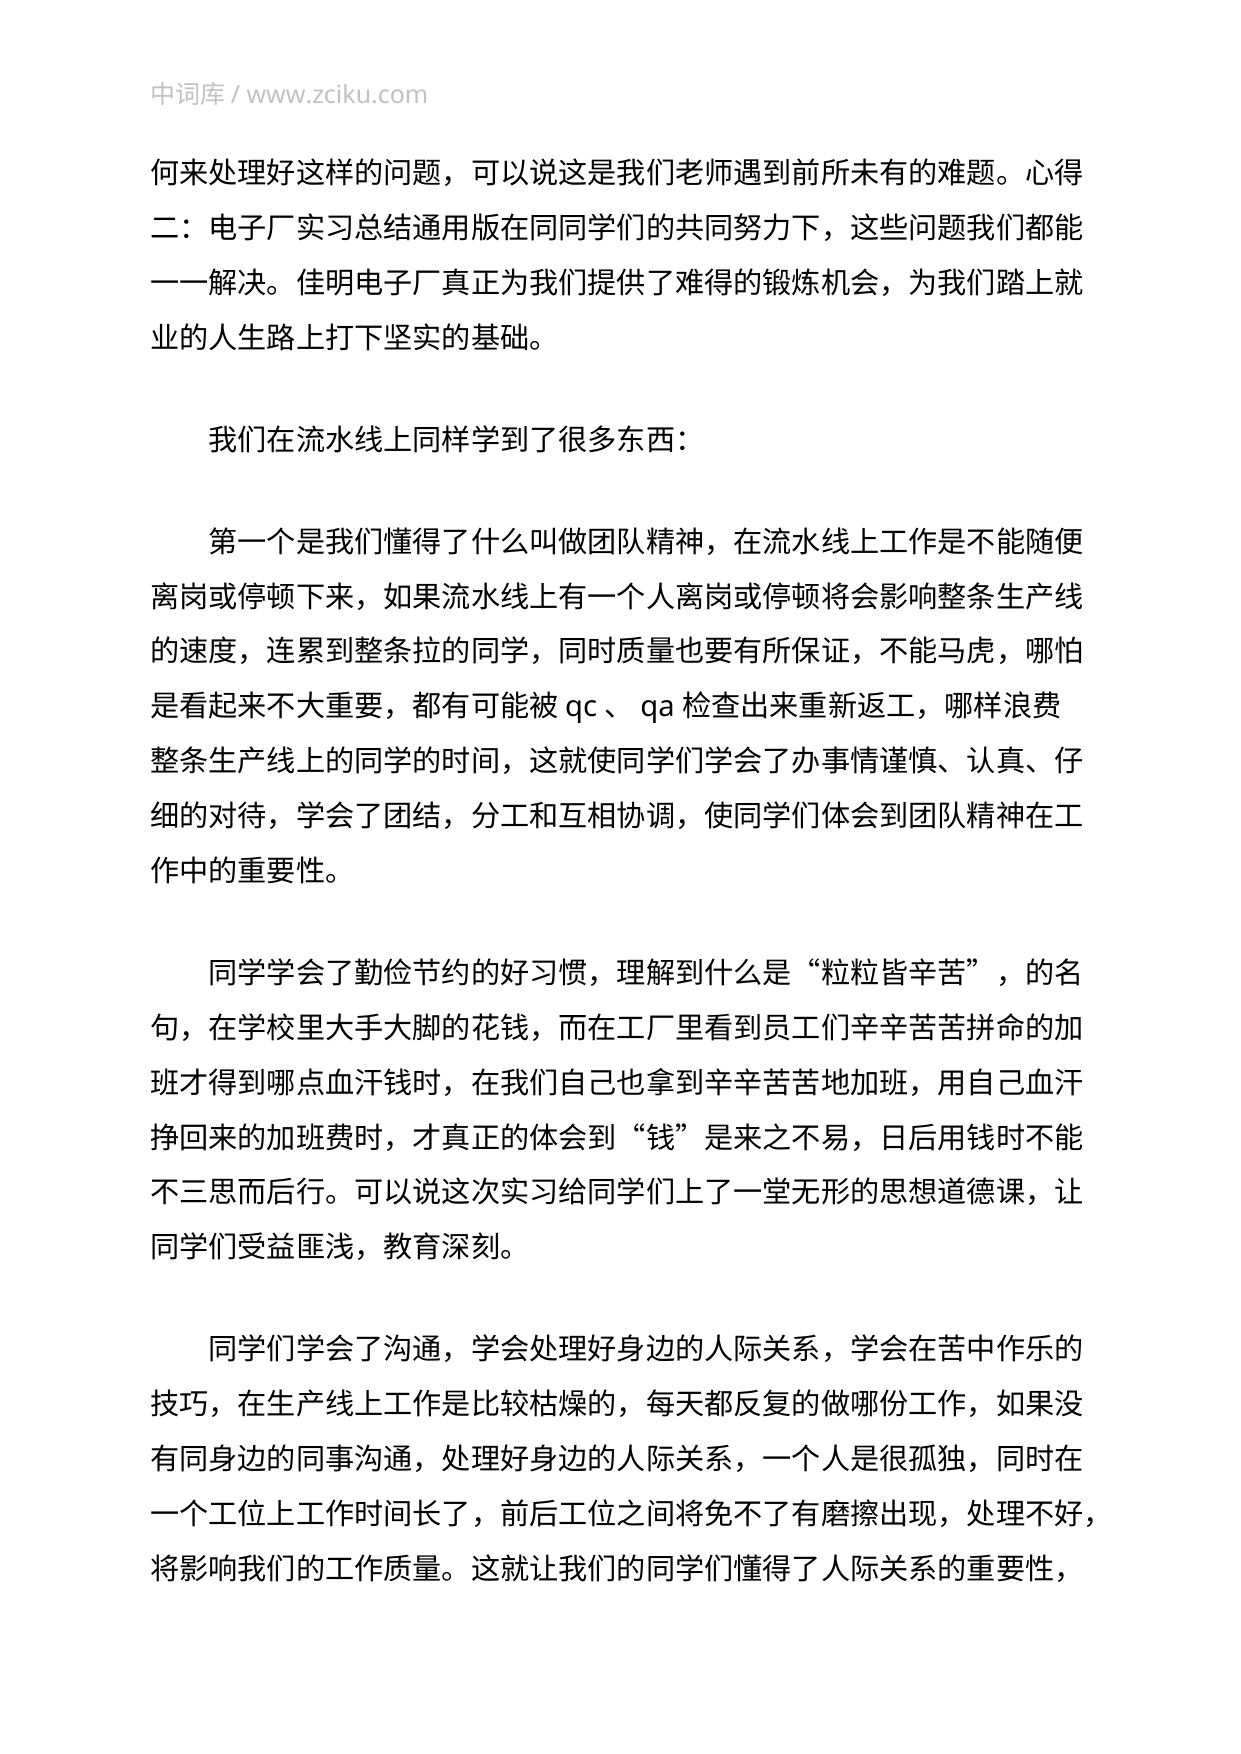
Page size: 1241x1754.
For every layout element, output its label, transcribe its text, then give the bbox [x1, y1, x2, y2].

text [150, 1326, 1090, 1588]
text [150, 150, 1090, 357]
text 我们在流水线上同样学到了很多东西： [150, 416, 1090, 459]
text 第一个是我们懂得了什么叫做团队精神，在流水线上工作是不能随便离岗或停顿下来，如果流水线上有一个人离岗或停顿将会影响整条生产线的速度，连累到整条拉的同学，同时质量也要有所保证，不能马虎，哪怕是看起来不大重要，都有可能被 qc 、 qa 检查出来重新返工，哪样浪费整条生产线上的同学的时间，这就使同学们学会了办事情谨慎、认真、仔细的对待，学会了团结，分工和互相协调，使同学们体会到团队精神在工作中的重要性。 [150, 518, 1090, 890]
text 同学学会了勤俭节约的好习惯，理解到什么是“粒粒皆辛苦”，的名句，在学校里大手大脚的花钱，而在工厂里看到员工们辛辛苦苦拼命的加班才得到哪点血汗钱时，在我们自己也拿到辛辛苦苦地加班，用自己血汗挣回来的加班费时，才真正的体会到“钱”是来之不易，日后用钱时不能不三思而后行。可以说这次实习给同学们上了一堂无形的思想道德课，让同学们受益匪浅，教育深刻。 [150, 949, 1090, 1266]
